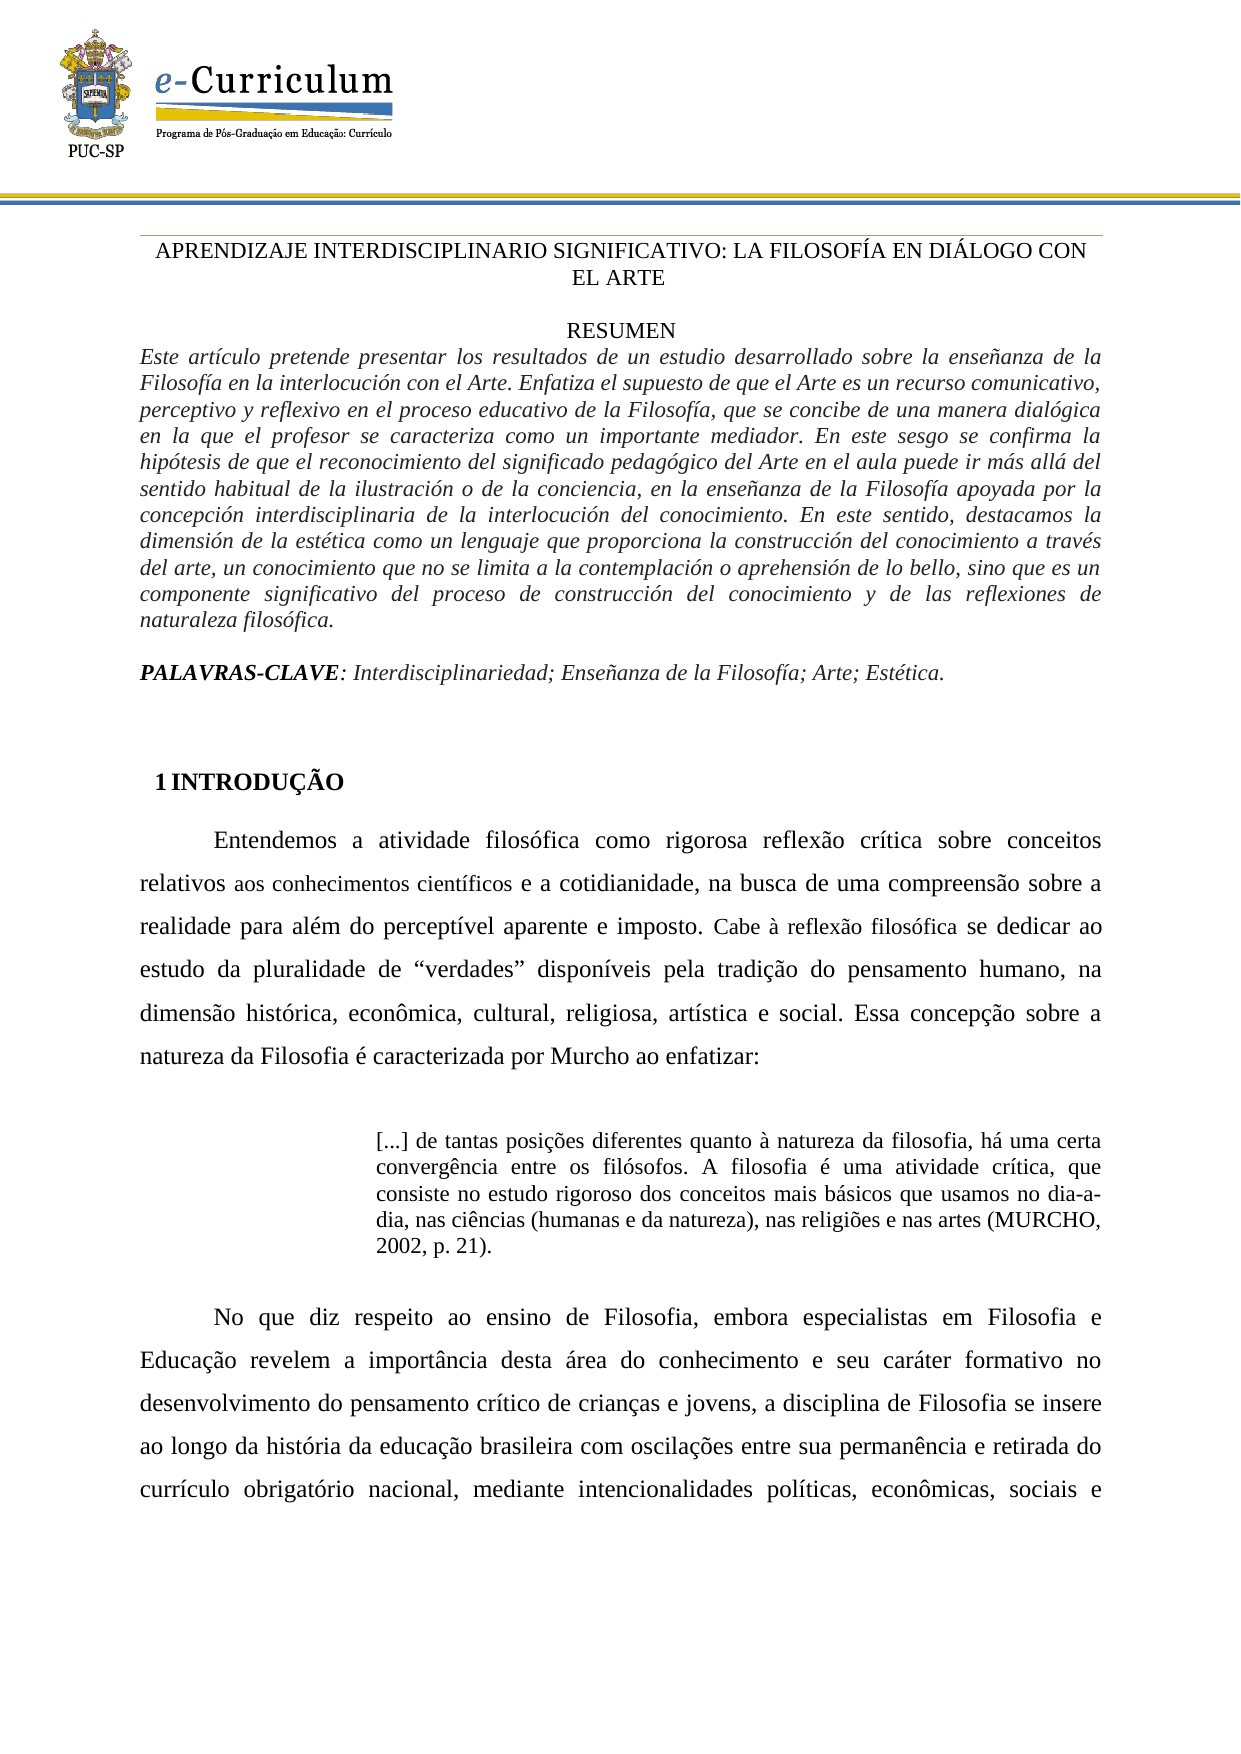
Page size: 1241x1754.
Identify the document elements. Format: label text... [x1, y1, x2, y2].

subtitle INTRODUÇÃO [154, 767, 1103, 796]
picture [13, 29, 405, 166]
picture [0, 175, 1241, 205]
text Entendemos a atividade filosófica como rigorosa reflexão crítica sobre conceitos relativos aos conhecimentos científicos e a cotidianidade, na busca de uma compreensão sobre a realidade para além do perceptível aparente e imposto. Cabe à reflexão filosófica se dedicar ao estudo da pluralidade de “verdades” disponíveis pela tradição do pensamento humano, na dimensão histórica, econômica, cultural, religiosa, artística e social. Essa concepção sobre a natureza da Filosofia é caracterizada por Murcho ao enfatizar: [139, 825, 1103, 1069]
text [...] de tantas posições diferentes quanto à natureza da filosofia, há uma certa convergência entre os filósofos. A filosofia é uma atividade crítica, que consiste no estudo rigoroso dos conceitos mais básicos que usamos no dia-a-dia, nas ciências (humanas e da natureza), nas religiões e nas artes (MURCHO, 2002, p. 21). [376, 1127, 1103, 1259]
